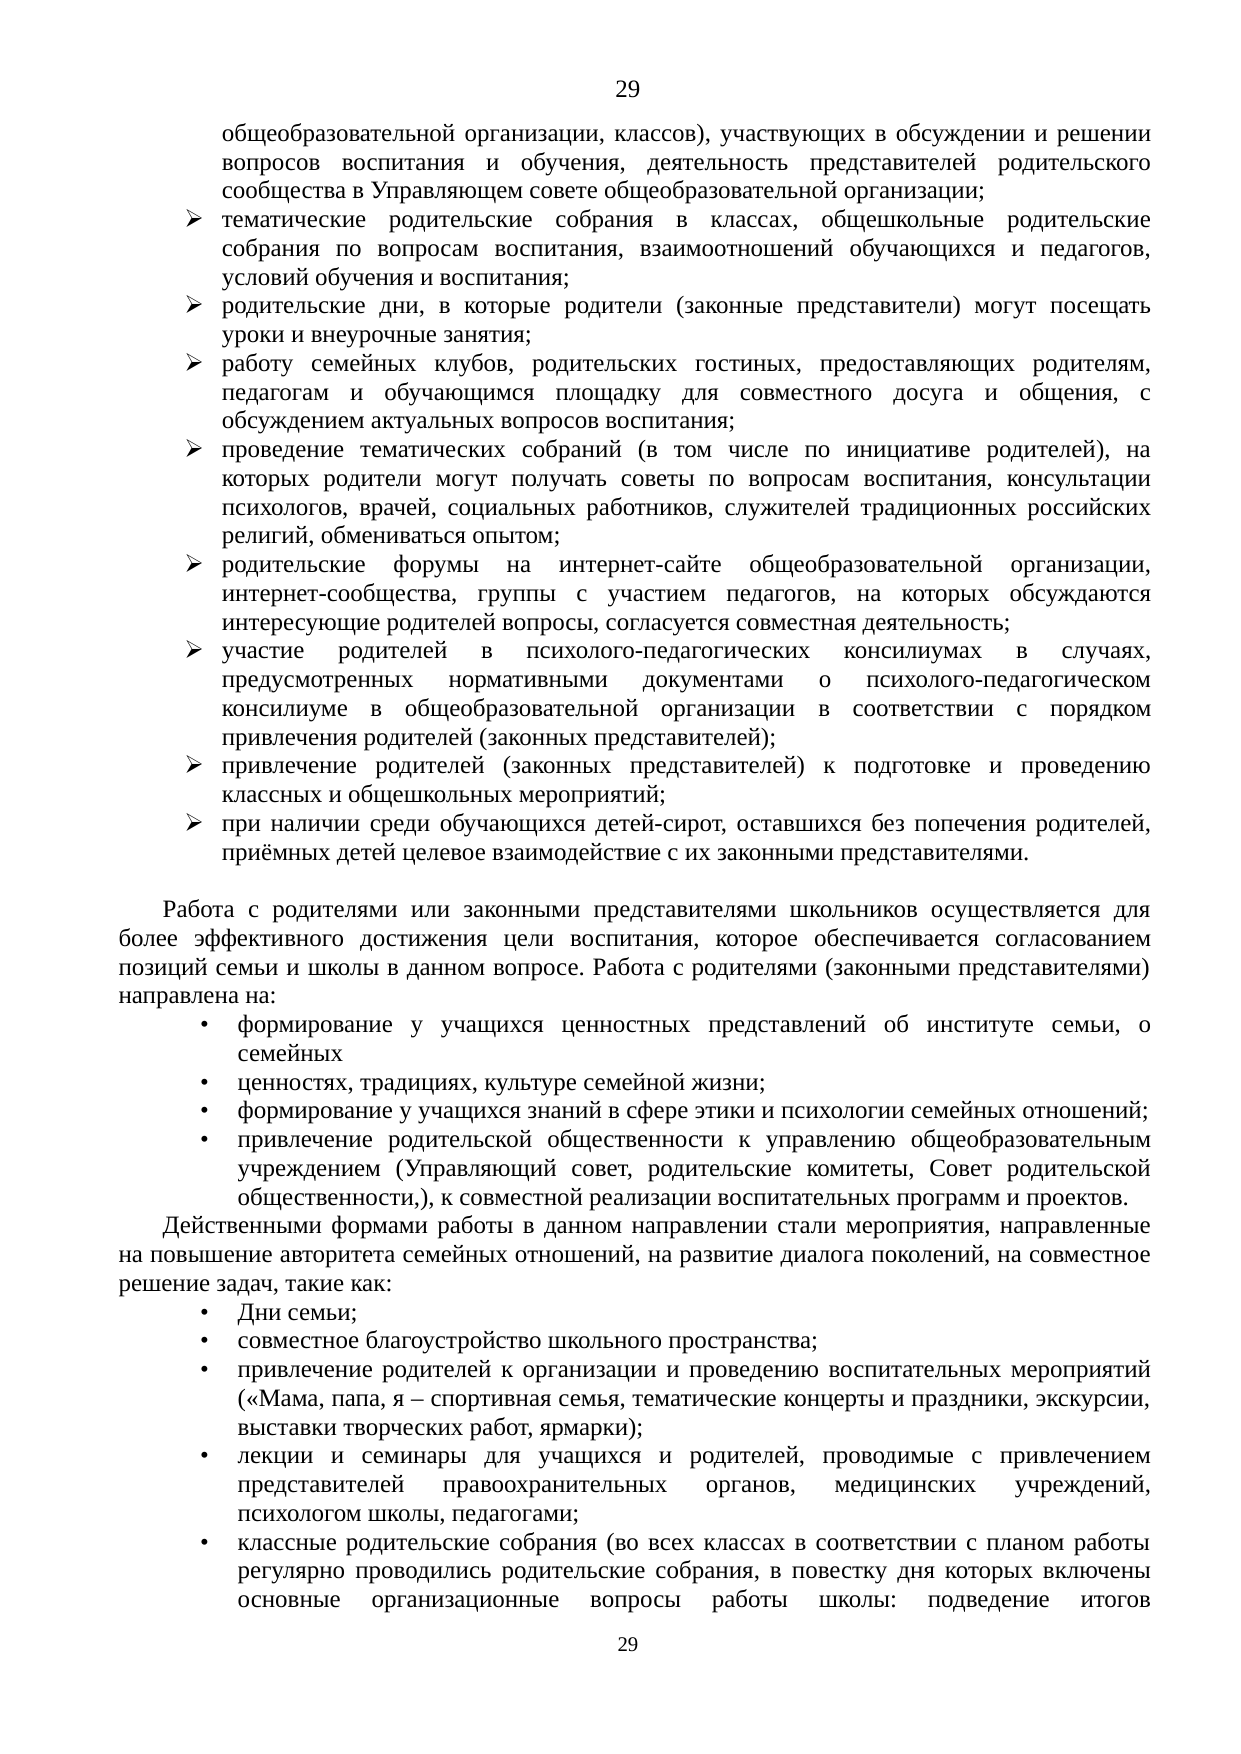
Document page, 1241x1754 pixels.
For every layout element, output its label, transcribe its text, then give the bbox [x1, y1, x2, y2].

list родительские дни, в которые родители (законные представители) могут посещать уроки и внеурочные занятия; [184, 291, 1152, 348]
list родительские форумы на интернет-сайте общеобразовательной организации, интернет-сообщества, группы с участием педагогов, на которых обсуждаются интересующие родителей вопросы, согласуется совместная деятельность; [184, 549, 1152, 636]
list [200, 1527, 1152, 1613]
list участие родителей в психолого-педагогических консилиумах в случаях, предусмотренных нормативными документами о психолого-педагогическом консилиуме в общеобразовательной организации в соответствии с порядком привлечения родителей (законных представителей); [184, 636, 1152, 751]
list привлечение родительской общественности к управлению общеобразовательным учреждением (Управляющий совет, родительские комитеты, Совет родительской общественности,), к совместной реализации воспитательных программ и проектов. [200, 1124, 1152, 1211]
text Работа с родителями или законными представителями школьников осуществляется для более эффективного достижения цели воспитания, которое обеспечивается согласованием позиций семьи и школы в данном вопросе. Работа с родителями (законными представителями) направлена на: [118, 894, 1152, 1009]
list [184, 118, 1152, 204]
list работу семейных клубов, родительских гостиных, предоставляющих родителям, педагогам и обучающимся площадку для совместного досуга и общения, с обсуждением актуальных вопросов воспитания; [184, 348, 1152, 434]
list совместное благоустройство школьного пространства; [200, 1326, 1152, 1354]
list привлечение родителей (законных представителей) к подготовке и проведению классных и общешкольных мероприятий; [184, 751, 1152, 808]
list ценностях, традициях, культуре семейной жизни; [200, 1067, 1152, 1096]
list формирование у учащихся ценностных представлений об институте семьи, о семейных [200, 1009, 1152, 1067]
list при наличии среди обучающихся детей-сирот, оставшихся без попечения родителей, приёмных детей целевое взаимодействие с их законными представителями. [184, 808, 1152, 866]
list проведение тематических собраний (в том числе по инициативе родителей), на которых родители могут получать советы по вопросам воспитания, консультации психологов, врачей, социальных работников, служителей традиционных российских религий, обмениваться опытом; [184, 434, 1152, 549]
list привлечение родителей к организации и проведению воспитательных мероприятий («Мама, папа, я – спортивная семья, тематические концерты и праздники, экскурсии, выставки творческих работ, ярмарки); [200, 1354, 1152, 1441]
list Дни семьи; [200, 1297, 1152, 1326]
list лекции и семинары для учащихся и родителей, проводимые с привлечением представителей правоохранительных органов, медицинских учреждений, психологом школы, педагогами; [200, 1441, 1152, 1527]
list формирование у учащихся знаний в сфере этики и психологии семейных отношений; [200, 1096, 1152, 1124]
text Действенными формами работы в данном направлении стали мероприятия, направленные на повышение авторитета семейных отношений, на развитие диалога поколений, на совместное решение задач, такие как: [118, 1211, 1152, 1297]
list тематические родительские собрания в классах, общешкольные родительские собрания по вопросам воспитания, взаимоотношений обучающихся и педагогов, условий обучения и воспитания; [184, 204, 1152, 291]
